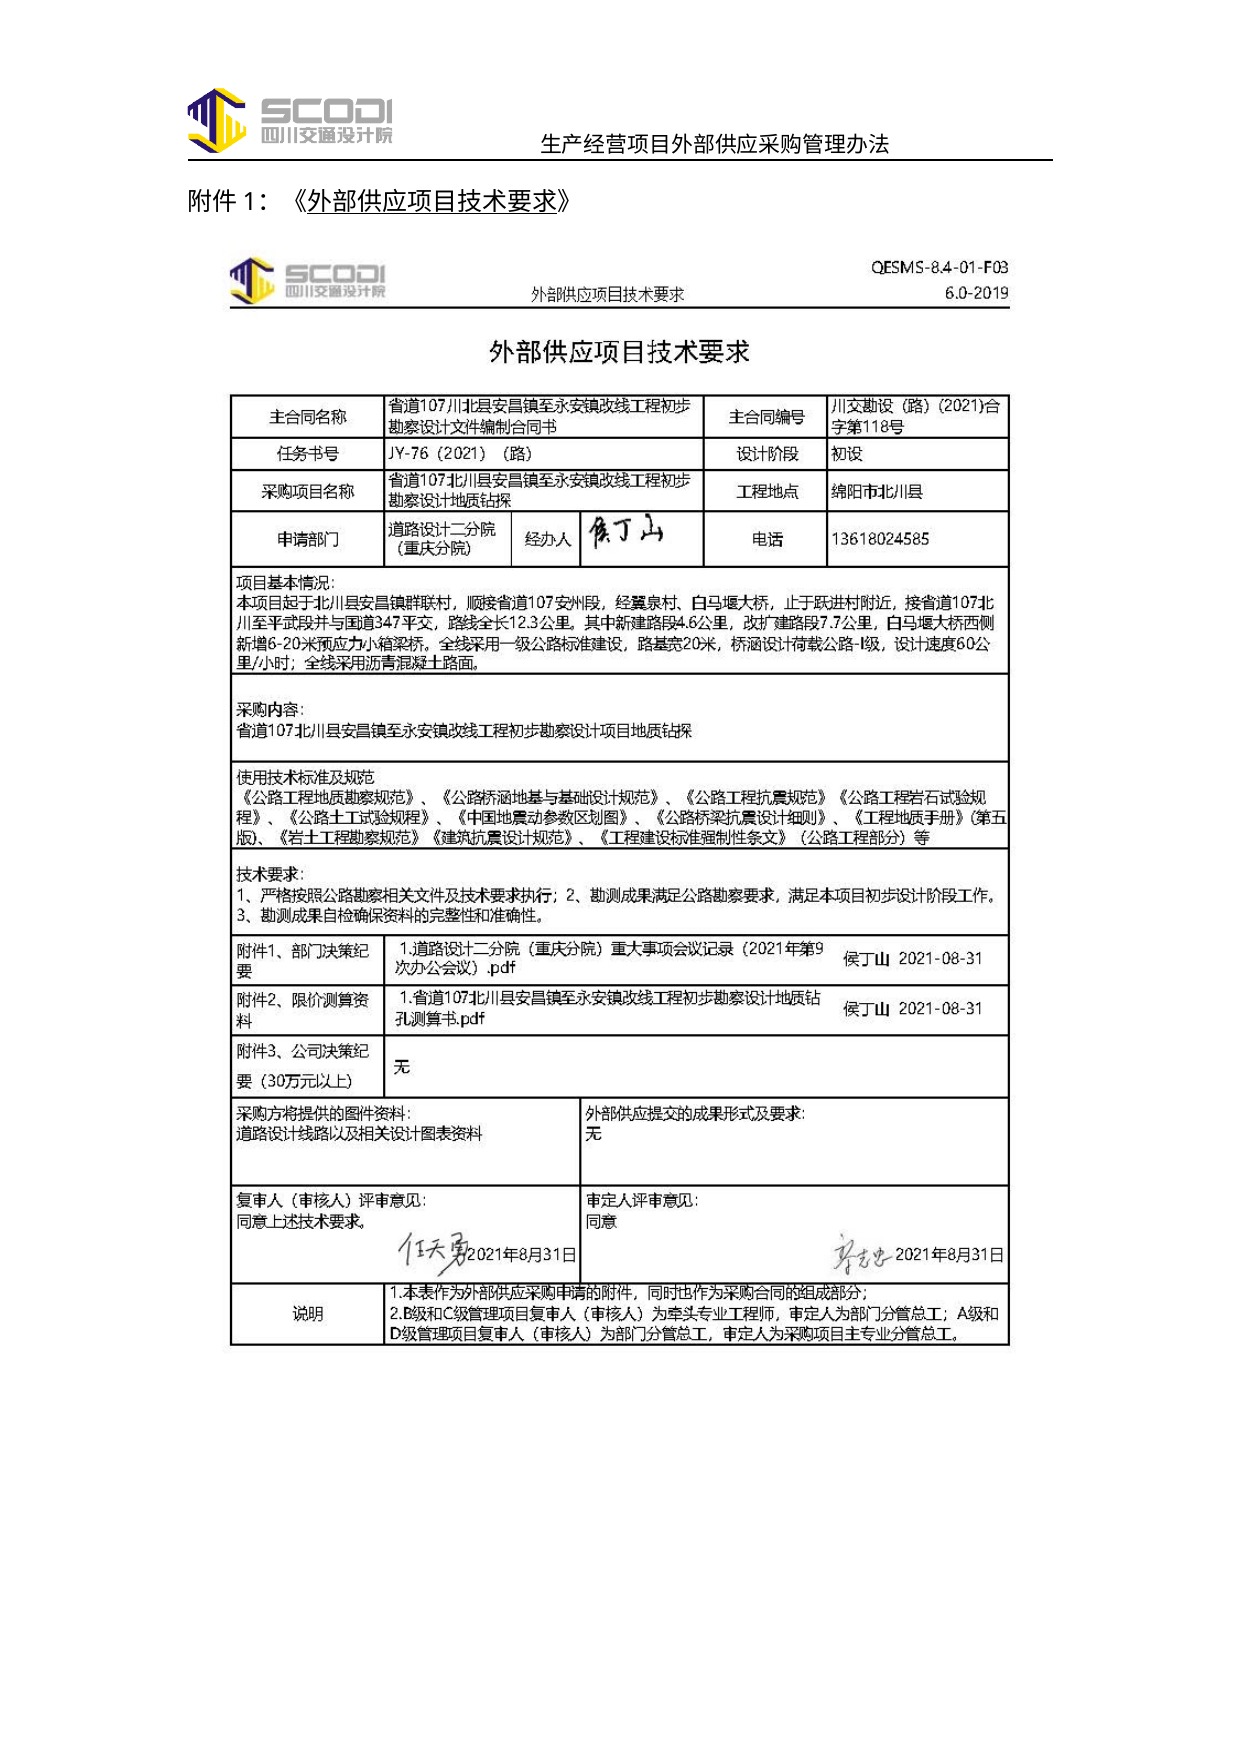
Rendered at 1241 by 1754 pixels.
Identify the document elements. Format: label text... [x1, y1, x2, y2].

text 附件1：《外部供应项目技术要求》 [187, 167, 1053, 232]
picture [187, 88, 393, 153]
picture [187, 232, 1053, 1456]
